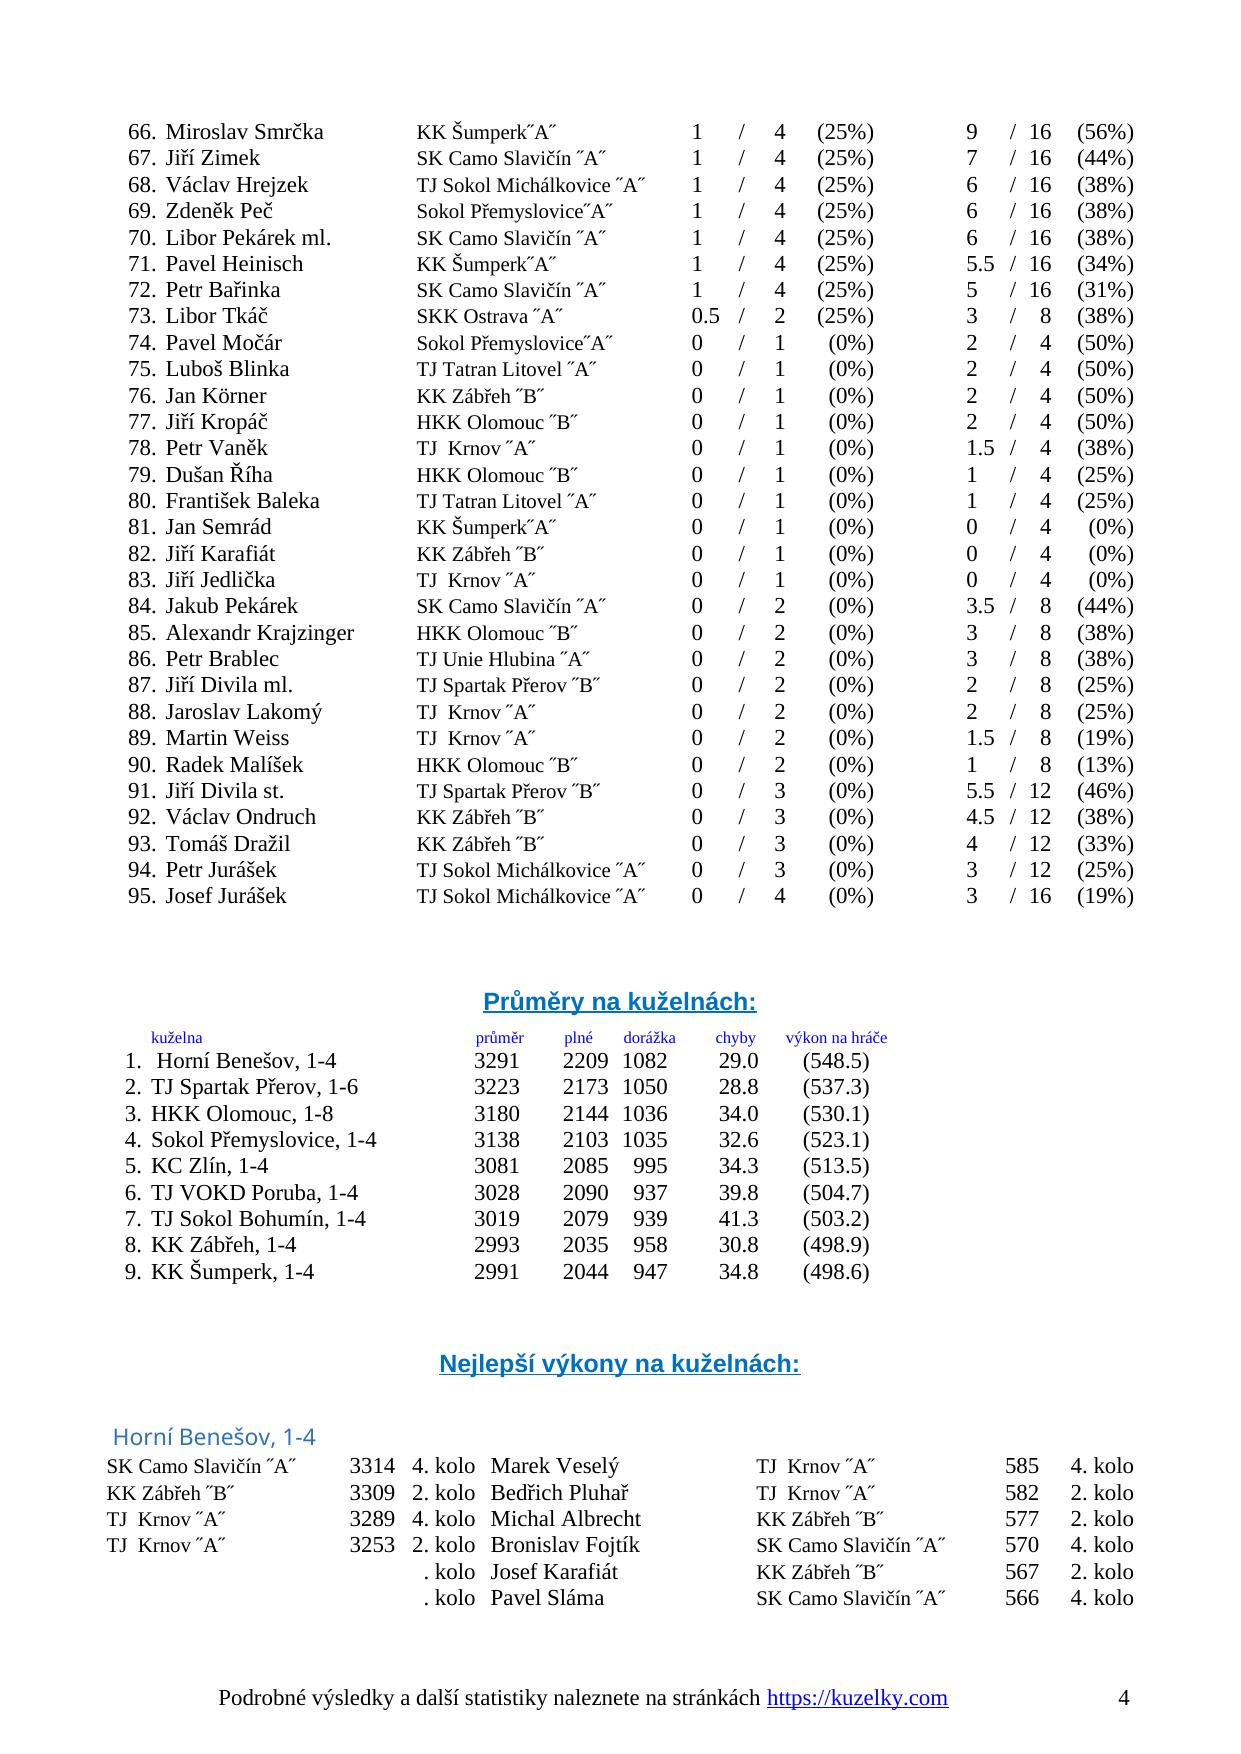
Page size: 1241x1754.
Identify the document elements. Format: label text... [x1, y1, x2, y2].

text 7. TJ Sokol Bohumín, 1-4 3019 2079 939 41.3 (503.2) [106, 1205, 1134, 1231]
text SK Camo Slavičín ˝A˝ 3314 4. kolo Marek Veselý TJ Krnov ˝A˝ 585 4. kolo [106, 1452, 1134, 1479]
text 73. Libor Tkáč SKK Ostrava ˝A˝ 0.5 / 2 (25%) 3 / 8 (38%) [106, 303, 1134, 329]
text 86. Petr Brablec TJ Unie Hlubina ˝A˝ 0 / 2 (0%) 3 / 8 (38%) [106, 645, 1134, 672]
text 85. Alexandr Krajzinger HKK Olomouc ˝B˝ 0 / 2 (0%) 3 / 8 (38%) [106, 619, 1134, 645]
text 79. Dušan Říha HKK Olomouc ˝B˝ 0 / 1 (0%) 1 / 4 (25%) [106, 461, 1134, 487]
text 81. Jan Semrád KK Šumperk˝A˝ 0 / 1 (0%) 0 / 4 (0%) [106, 513, 1134, 540]
text 6. TJ VOKD Poruba, 1-4 3028 2090 937 39.8 (504.7) [106, 1179, 1134, 1205]
text TJ Krnov ˝A˝ 3253 2. kolo Bronislav Fojtík SK Camo Slavičín ˝A˝ 570 4. kolo [106, 1531, 1134, 1558]
subtitle Horní Benešov, 1-4 [106, 1421, 1134, 1452]
text 83. Jiří Jedlička TJ Krnov ˝A˝ 0 / 1 (0%) 0 / 4 (0%) [106, 566, 1134, 592]
text 5. KC Zlín, 1-4 3081 2085 995 34.3 (513.5) [106, 1152, 1134, 1179]
text 69. Zdeněk Peč Sokol Přemyslovice˝A˝ 1 / 4 (25%) 6 / 16 (38%) [106, 197, 1134, 223]
text 90. Radek Malíšek HKK Olomouc ˝B˝ 0 / 2 (0%) 1 / 8 (13%) [106, 751, 1134, 777]
text . kolo Pavel Sláma SK Camo Slavičín ˝A˝ 566 4. kolo [106, 1584, 1134, 1610]
text 82. Jiří Karafiát KK Zábřeh ˝B˝ 0 / 1 (0%) 0 / 4 (0%) [106, 540, 1134, 566]
text 94. Petr Jurášek TJ Sokol Michálkovice ˝A˝ 0 / 3 (0%) 3 / 12 (25%) [106, 856, 1134, 882]
text 74. Pavel Močár Sokol Přemyslovice˝A˝ 0 / 1 (0%) 2 / 4 (50%) [106, 329, 1134, 355]
text Nejlepší výkony na kuželnách: [94, 1349, 1145, 1378]
text 8. KK Zábřeh, 1-4 2993 2035 958 30.8 (498.9) [106, 1231, 1134, 1258]
text 84. Jakub Pekárek SK Camo Slavičín ˝A˝ 0 / 2 (0%) 3.5 / 8 (44%) [106, 592, 1134, 619]
text 80. František Baleka TJ Tatran Litovel ˝A˝ 0 / 1 (0%) 1 / 4 (25%) [106, 487, 1134, 513]
text 93. Tomáš Dražil KK Zábřeh ˝B˝ 0 / 3 (0%) 4 / 12 (33%) [106, 830, 1134, 856]
text 3. HKK Olomouc, 1-8 3180 2144 1036 34.0 (530.1) [106, 1099, 1134, 1126]
text . kolo Josef Karafiát KK Zábřeh ˝B˝ 567 2. kolo [106, 1558, 1134, 1584]
text Průměry na kuželnách: [94, 986, 1145, 1015]
text 77. Jiří Kropáč HKK Olomouc ˝B˝ 0 / 1 (0%) 2 / 4 (50%) [106, 408, 1134, 434]
text 95. Josef Jurášek TJ Sokol Michálkovice ˝A˝ 0 / 4 (0%) 3 / 16 (19%) [106, 882, 1134, 909]
text 67. Jiří Zimek SK Camo Slavičín ˝A˝ 1 / 4 (25%) 7 / 16 (44%) [106, 144, 1134, 171]
text 1. Horní Benešov, 1-4 3291 2209 1082 29.0 (548.5) [106, 1047, 1134, 1073]
text KK Zábřeh ˝B˝ 3309 2. kolo Bedřich Pluhař TJ Krnov ˝A˝ 582 2. kolo [106, 1479, 1134, 1505]
text 2. TJ Spartak Přerov, 1-6 3223 2173 1050 28.8 (537.3) [106, 1073, 1134, 1099]
text 68. Václav Hrejzek TJ Sokol Michálkovice ˝A˝ 1 / 4 (25%) 6 / 16 (38%) [106, 171, 1134, 197]
text 87. Jiří Divila ml. TJ Spartak Přerov ˝B˝ 0 / 2 (0%) 2 / 8 (25%) [106, 672, 1134, 698]
text 75. Luboš Blinka TJ Tatran Litovel ˝A˝ 0 / 1 (0%) 2 / 4 (50%) [106, 355, 1134, 382]
text 4. Sokol Přemyslovice, 1-4 3138 2103 1035 32.6 (523.1) [106, 1126, 1134, 1152]
text 88. Jaroslav Lakomý TJ Krnov ˝A˝ 0 / 2 (0%) 2 / 8 (25%) [106, 698, 1134, 724]
text 70. Libor Pekárek ml. SK Camo Slavičín ˝A˝ 1 / 4 (25%) 6 / 16 (38%) [106, 223, 1134, 250]
text kuželna průměr plné dorážka chyby výkon na hráče [106, 1028, 1134, 1047]
text 9. KK Šumperk, 1-4 2991 2044 947 34.8 (498.6) [106, 1258, 1134, 1284]
text 89. Martin Weiss TJ Krnov ˝A˝ 0 / 2 (0%) 1.5 / 8 (19%) [106, 724, 1134, 751]
text 91. Jiří Divila st. TJ Spartak Přerov ˝B˝ 0 / 3 (0%) 5.5 / 12 (46%) [106, 777, 1134, 803]
text 76. Jan Körner KK Zábřeh ˝B˝ 0 / 1 (0%) 2 / 4 (50%) [106, 382, 1134, 408]
text 92. Václav Ondruch KK Zábřeh ˝B˝ 0 / 3 (0%) 4.5 / 12 (38%) [106, 803, 1134, 830]
text TJ Krnov ˝A˝ 3289 4. kolo Michal Albrecht KK Zábřeh ˝B˝ 577 2. kolo [106, 1505, 1134, 1531]
text 72. Petr Bařinka SK Camo Slavičín ˝A˝ 1 / 4 (25%) 5 / 16 (31%) [106, 276, 1134, 303]
text 71. Pavel Heinisch KK Šumperk˝A˝ 1 / 4 (25%) 5.5 / 16 (34%) [106, 250, 1134, 276]
text 78. Petr Vaněk TJ Krnov ˝A˝ 0 / 1 (0%) 1.5 / 4 (38%) [106, 434, 1134, 461]
text 66. Miroslav Smrčka KK Šumperk˝A˝ 1 / 4 (25%) 9 / 16 (56%) [106, 118, 1134, 144]
